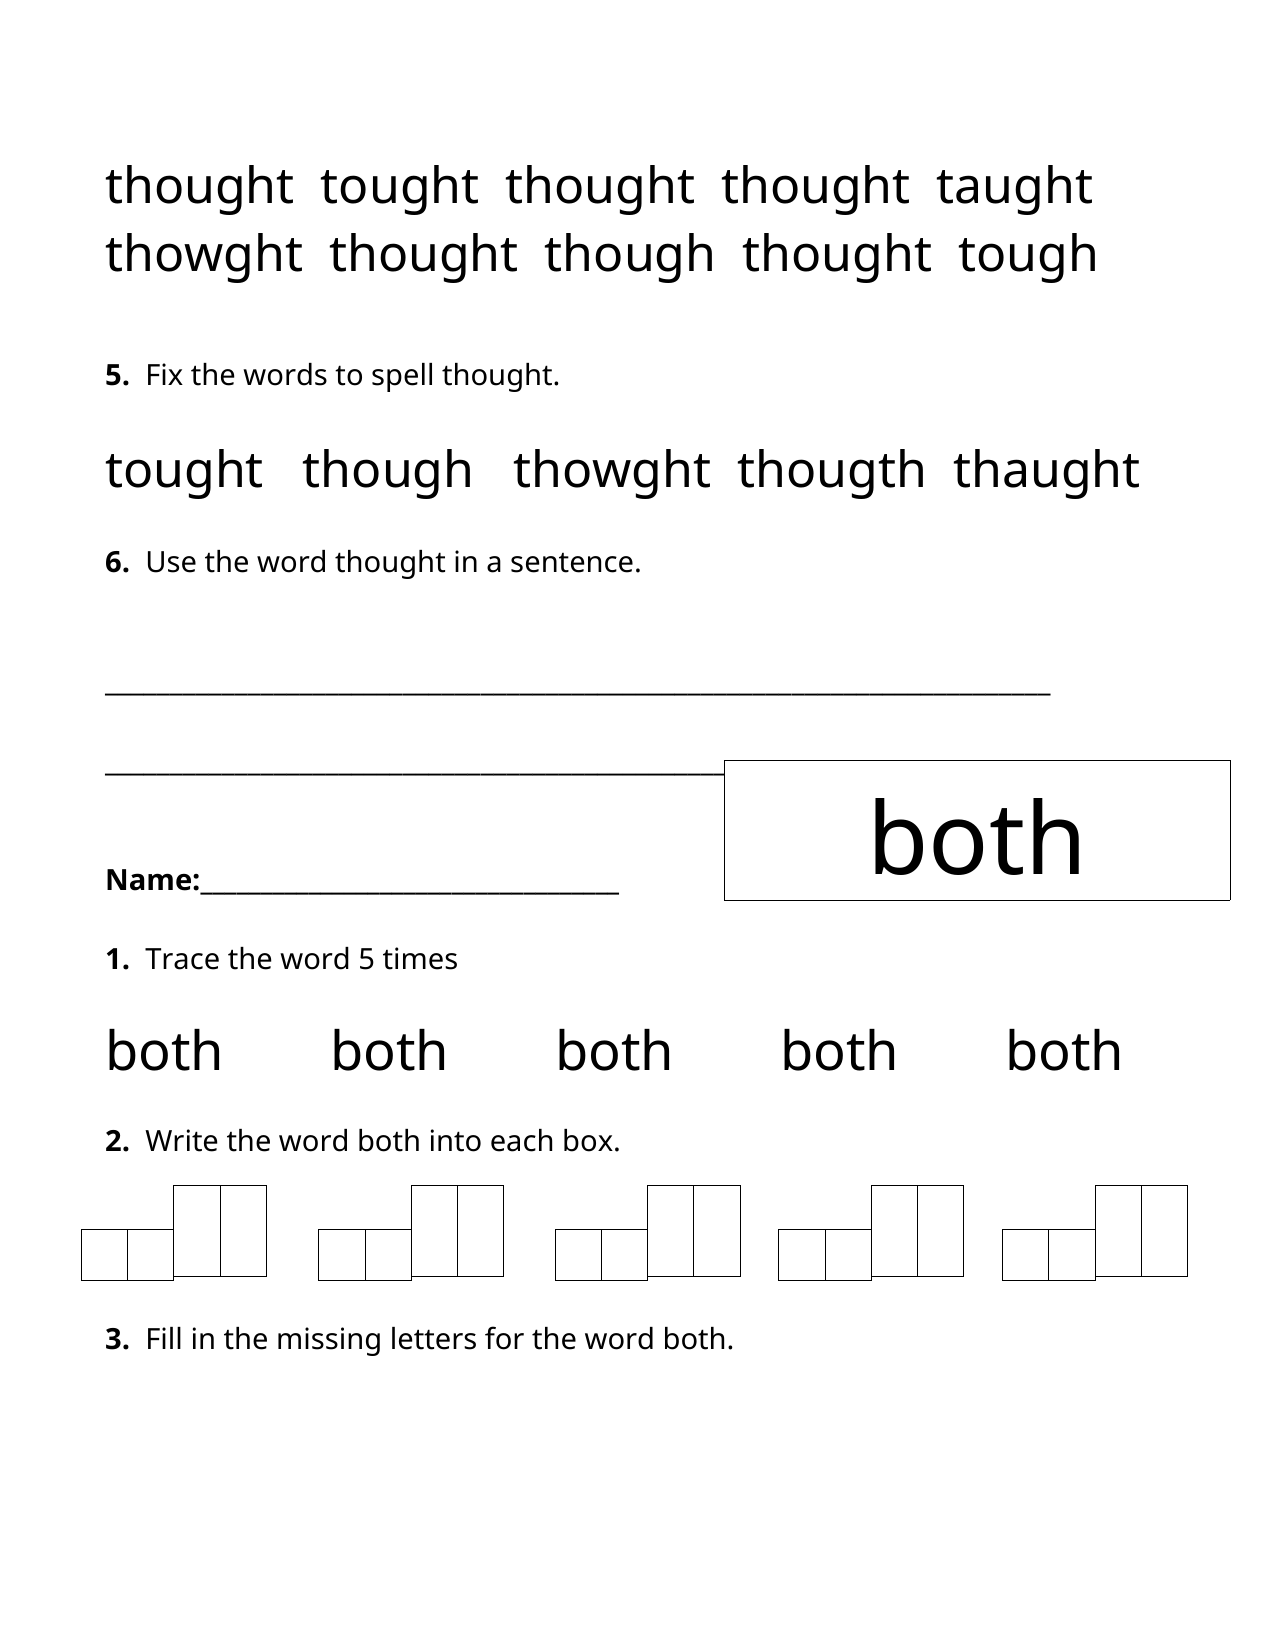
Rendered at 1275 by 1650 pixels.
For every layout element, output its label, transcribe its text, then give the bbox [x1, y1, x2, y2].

text _________________________________________________________________________ [105, 661, 1170, 700]
text 3. Fill in the missing letters for the word both. [105, 1318, 1170, 1358]
text both both both both both [105, 1012, 1170, 1086]
text 1. Trace the word 5 times [105, 938, 1170, 978]
text Name:___________________________________ [105, 859, 724, 899]
text thought tought thought thought taught thowght thought though thought tough [105, 150, 1170, 286]
text tought though thowght thougth thaught [105, 434, 1170, 502]
text 2. Write the word both into each box. [105, 1120, 1170, 1160]
text 6. Use the word thought in a sentence. [105, 542, 1170, 581]
text 5. Fix the words to spell thought. [105, 354, 1170, 394]
text _________________________________________________________________________ [105, 740, 1170, 780]
